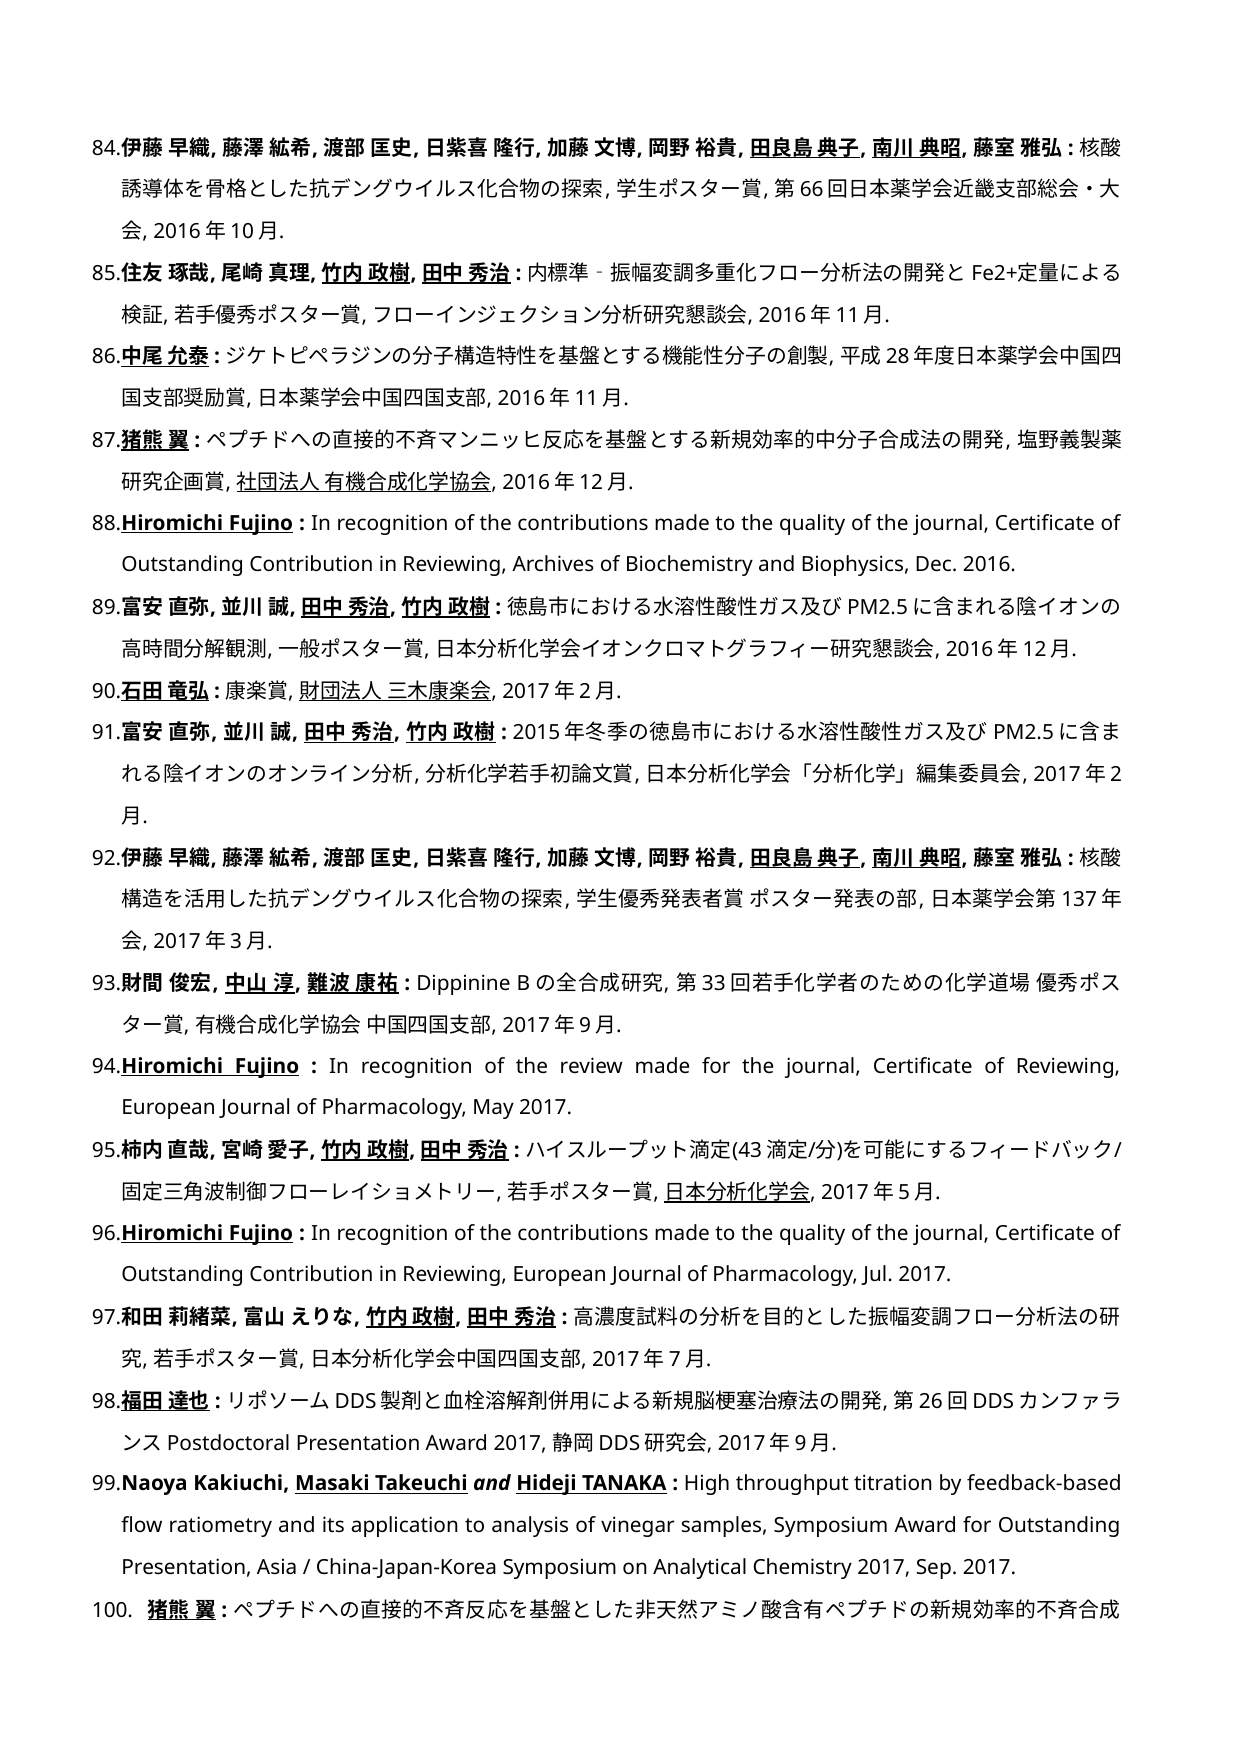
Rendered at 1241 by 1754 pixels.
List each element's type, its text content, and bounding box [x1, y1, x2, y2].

list Hiromichi Fujino : In recognition of the contributions made to the quality of the journal, Certificate of Outstanding Contribution in Reviewing, European Journal of Pharmacology, Jul. 2017. [92, 1211, 1122, 1295]
list Hiromichi Fujino : In recognition of the review made for the journal, Certificate of Reviewing, European Journal of Pharmacology, May 2017. [92, 1044, 1122, 1128]
list 伊藤 早織, 藤澤 絋希, 渡部 匡史, 日紫喜 隆行, 加藤 文博, 岡野 裕貴, 田良島 典子, 南川 典昭, 藤室 雅弘 : 核酸誘導体を骨格とした抗デングウイルス化合物の探索, 学生ポスター賞, 第66回日本薬学会近畿支部総会・大会, 2016年10月. [92, 125, 1122, 250]
list 富安 直弥, 並川 誠, 田中 秀治, 竹内 政樹 : 徳島市における水溶性酸性ガス及びPM2.5に含まれる陰イオンの高時間分解観測, 一般ポスター賞, 日本分析化学会イオンクロマトグラフィー研究懇談会, 2016年12月. [92, 584, 1122, 668]
list 猪熊 翼 : ペプチドへの直接的不斉マンニッヒ反応を基盤とする新規効率的中分子合成法の開発, 塩野義製薬研究企画賞, 社団法人 有機合成化学協会, 2016年12月. [92, 417, 1122, 501]
list 財間 俊宏, 中山 淳, 難波 康祐 : Dippinine Bの全合成研究, 第33回若手化学者のための化学道場 優秀ポスター賞, 有機合成化学協会 中国四国支部, 2017年9月. [92, 961, 1122, 1044]
list 石田 竜弘 : 康楽賞, 財団法人 三木康楽会, 2017年2月. [92, 668, 1122, 710]
list 伊藤 早織, 藤澤 絋希, 渡部 匡史, 日紫喜 隆行, 加藤 文博, 岡野 裕貴, 田良島 典子, 南川 典昭, 藤室 雅弘 : 核酸構造を活用した抗デングウイルス化合物の探索, 学生優秀発表者賞 ポスター発表の部, 日本薬学会第137年会, 2017年3月. [92, 835, 1122, 961]
list 住友 琢哉, 尾崎 真理, 竹内 政樹, 田中 秀治 : 内標準‐振幅変調多重化フロー分析法の開発とFe2+定量による検証, 若手優秀ポスター賞, フローインジェクション分析研究懇談会, 2016年11月. [92, 250, 1122, 334]
list Naoya Kakiuchi, Masaki Takeuchi and Hideji TANAKA : High throughput titration by feedback-based flow ratiometry and its application to analysis of vinegar samples, Symposium Award for Outstanding Presentation, Asia / China-Japan-Korea Symposium on Analytical Chemistry 2017, Sep. 2017. [92, 1462, 1122, 1587]
list 中尾 允泰 : ジケトピペラジンの分子構造特性を基盤とする機能性分子の創製, 平成28年度日本薬学会中国四国支部奨励賞, 日本薬学会中国四国支部, 2016年11月. [92, 334, 1122, 417]
list 和田 莉緒菜, 富山 えりな, 竹内 政樹, 田中 秀治 : 高濃度試料の分析を目的とした振幅変調フロー分析法の研究, 若手ポスター賞, 日本分析化学会中国四国支部, 2017年7月. [92, 1295, 1122, 1378]
list 福田 達也 : リポソームDDS製剤と血栓溶解剤併用による新規脳梗塞治療法の開発, 第26回DDSカンファランスPostdoctoral Presentation Award 2017, 静岡DDS研究会, 2017年9月. [92, 1378, 1122, 1462]
list 柿内 直哉, 宮崎 愛子, 竹内 政樹, 田中 秀治 : ハイスループット滴定(43滴定/分)を可能にするフィードバック/固定三角波制御フローレイショメトリー, 若手ポスター賞, 日本分析化学会, 2017年5月. [92, 1128, 1122, 1211]
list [92, 1587, 1122, 1629]
list 富安 直弥, 並川 誠, 田中 秀治, 竹内 政樹 : 2015年冬季の徳島市における水溶性酸性ガス及びPM2.5に含まれる陰イオンのオンライン分析, 分析化学若手初論文賞, 日本分析化学会「分析化学」編集委員会, 2017年2月. [92, 710, 1122, 835]
list Hiromichi Fujino : In recognition of the contributions made to the quality of the journal, Certificate of Outstanding Contribution in Reviewing, Archives of Biochemistry and Biophysics, Dec. 2016. [92, 501, 1122, 584]
